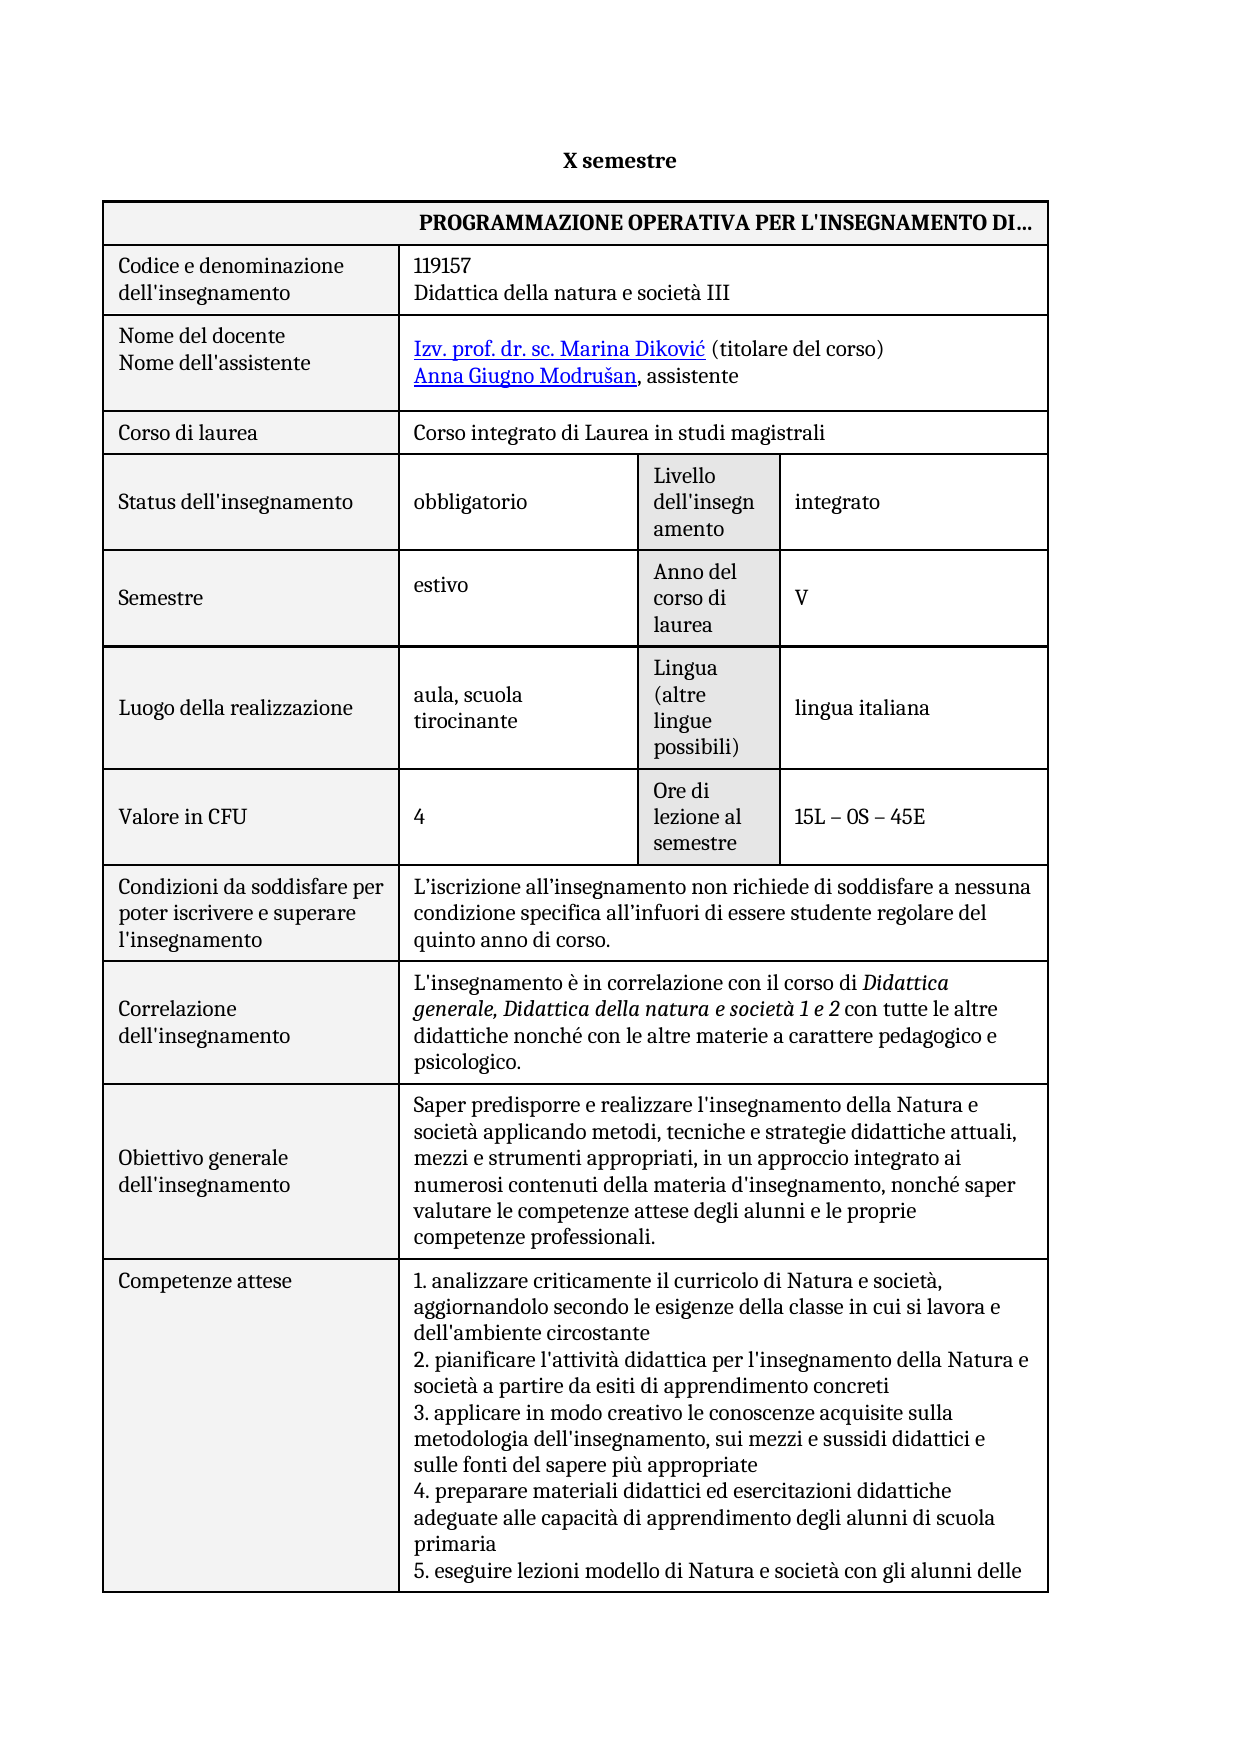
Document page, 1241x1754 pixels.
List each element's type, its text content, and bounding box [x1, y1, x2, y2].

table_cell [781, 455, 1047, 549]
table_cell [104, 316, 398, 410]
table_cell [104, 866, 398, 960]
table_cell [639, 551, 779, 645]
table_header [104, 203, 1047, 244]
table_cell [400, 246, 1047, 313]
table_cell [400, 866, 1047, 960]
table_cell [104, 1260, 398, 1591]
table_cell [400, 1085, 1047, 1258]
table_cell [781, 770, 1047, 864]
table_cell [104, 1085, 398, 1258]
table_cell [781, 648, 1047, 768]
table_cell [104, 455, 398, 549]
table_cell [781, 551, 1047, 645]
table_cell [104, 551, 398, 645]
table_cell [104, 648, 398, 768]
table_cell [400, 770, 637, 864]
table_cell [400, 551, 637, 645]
text X semestre [148, 148, 1093, 174]
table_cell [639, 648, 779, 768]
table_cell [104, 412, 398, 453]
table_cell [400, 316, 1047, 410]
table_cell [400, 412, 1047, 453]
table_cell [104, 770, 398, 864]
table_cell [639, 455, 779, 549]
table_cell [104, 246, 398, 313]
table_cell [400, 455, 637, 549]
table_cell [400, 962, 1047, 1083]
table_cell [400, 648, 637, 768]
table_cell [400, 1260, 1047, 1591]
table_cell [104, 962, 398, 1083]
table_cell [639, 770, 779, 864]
